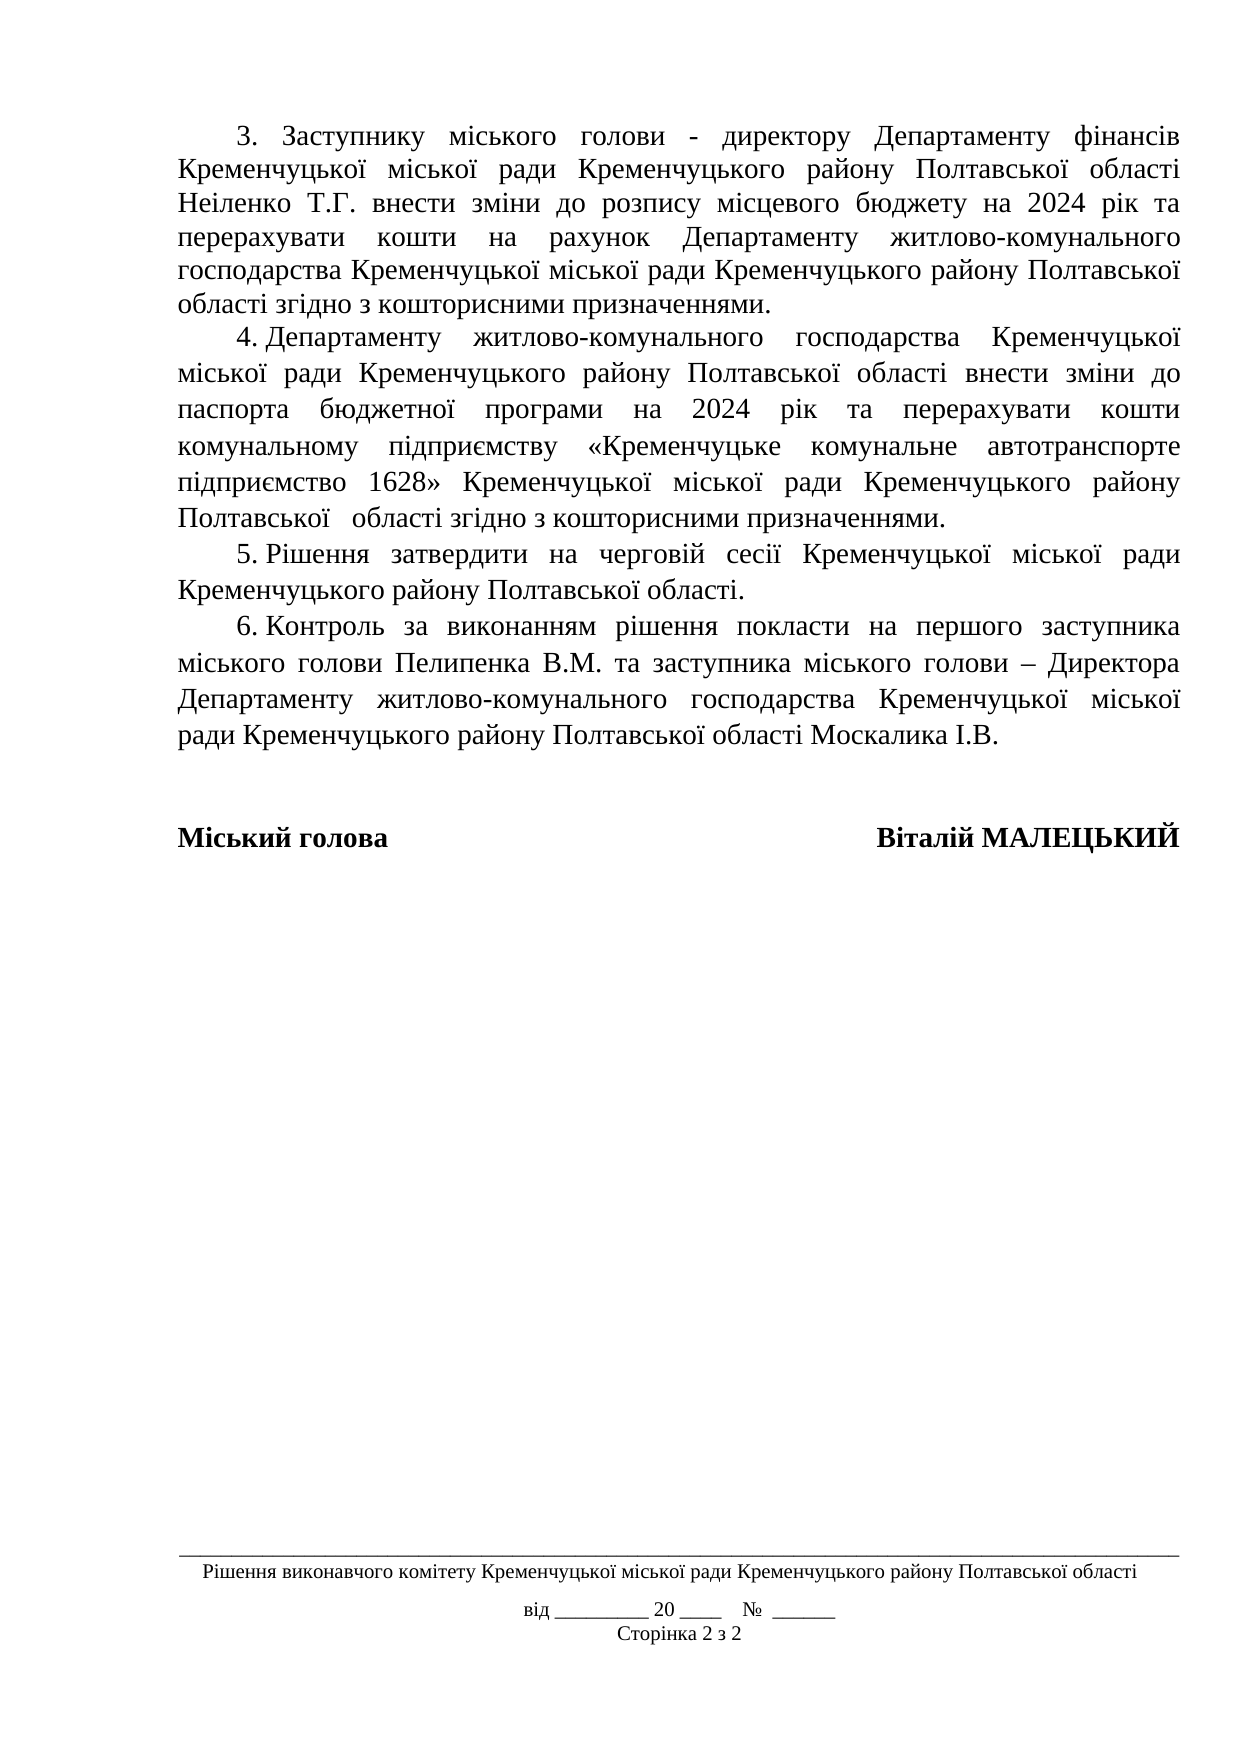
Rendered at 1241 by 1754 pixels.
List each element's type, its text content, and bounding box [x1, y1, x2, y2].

text 4. Департаменту житлово-комунального господарства Кременчуцької міської ради Кременчуцького району Полтавської області внести зміни до паспорта бюджетної програми на 2024 рік та перерахувати кошти комунальному підприємству «Кременчуцьке комунальне автотранспорте підприємство 1628» Кременчуцької міської ради Кременчуцького району Полтавської області згідно з кошторисними призначеннями. [177, 319, 1181, 534]
text Міський голова Віталій МАЛЕЦЬКИЙ [177, 820, 1183, 854]
text 5. Рішення затвердити на черговій сесії Кременчуцької міської ради Кременчуцького району Полтавської області. 6. Контроль за виконанням рішення покласти на першого заступника міського голови Пелипенка В.М. та заступника міського голови – Директора Департаменту житлово-комунального господарства Кременчуцької міської ради Кременчуцького району Полтавської області Москалика І.В. [177, 536, 1181, 751]
text 3. Заступнику міського голови - директору Департаменту фінансів Кременчуцької міської ради Кременчуцького району Полтавської області Неіленко Т.Г. внести зміни до розпису місцевого бюджету на 2024 рік та перерахувати кошти на рахунок Департаменту житлово-комунального господарства Кременчуцької міської ради Кременчуцького району Полтавської області згідно з кошторисними призначеннями. [177, 118, 1181, 319]
